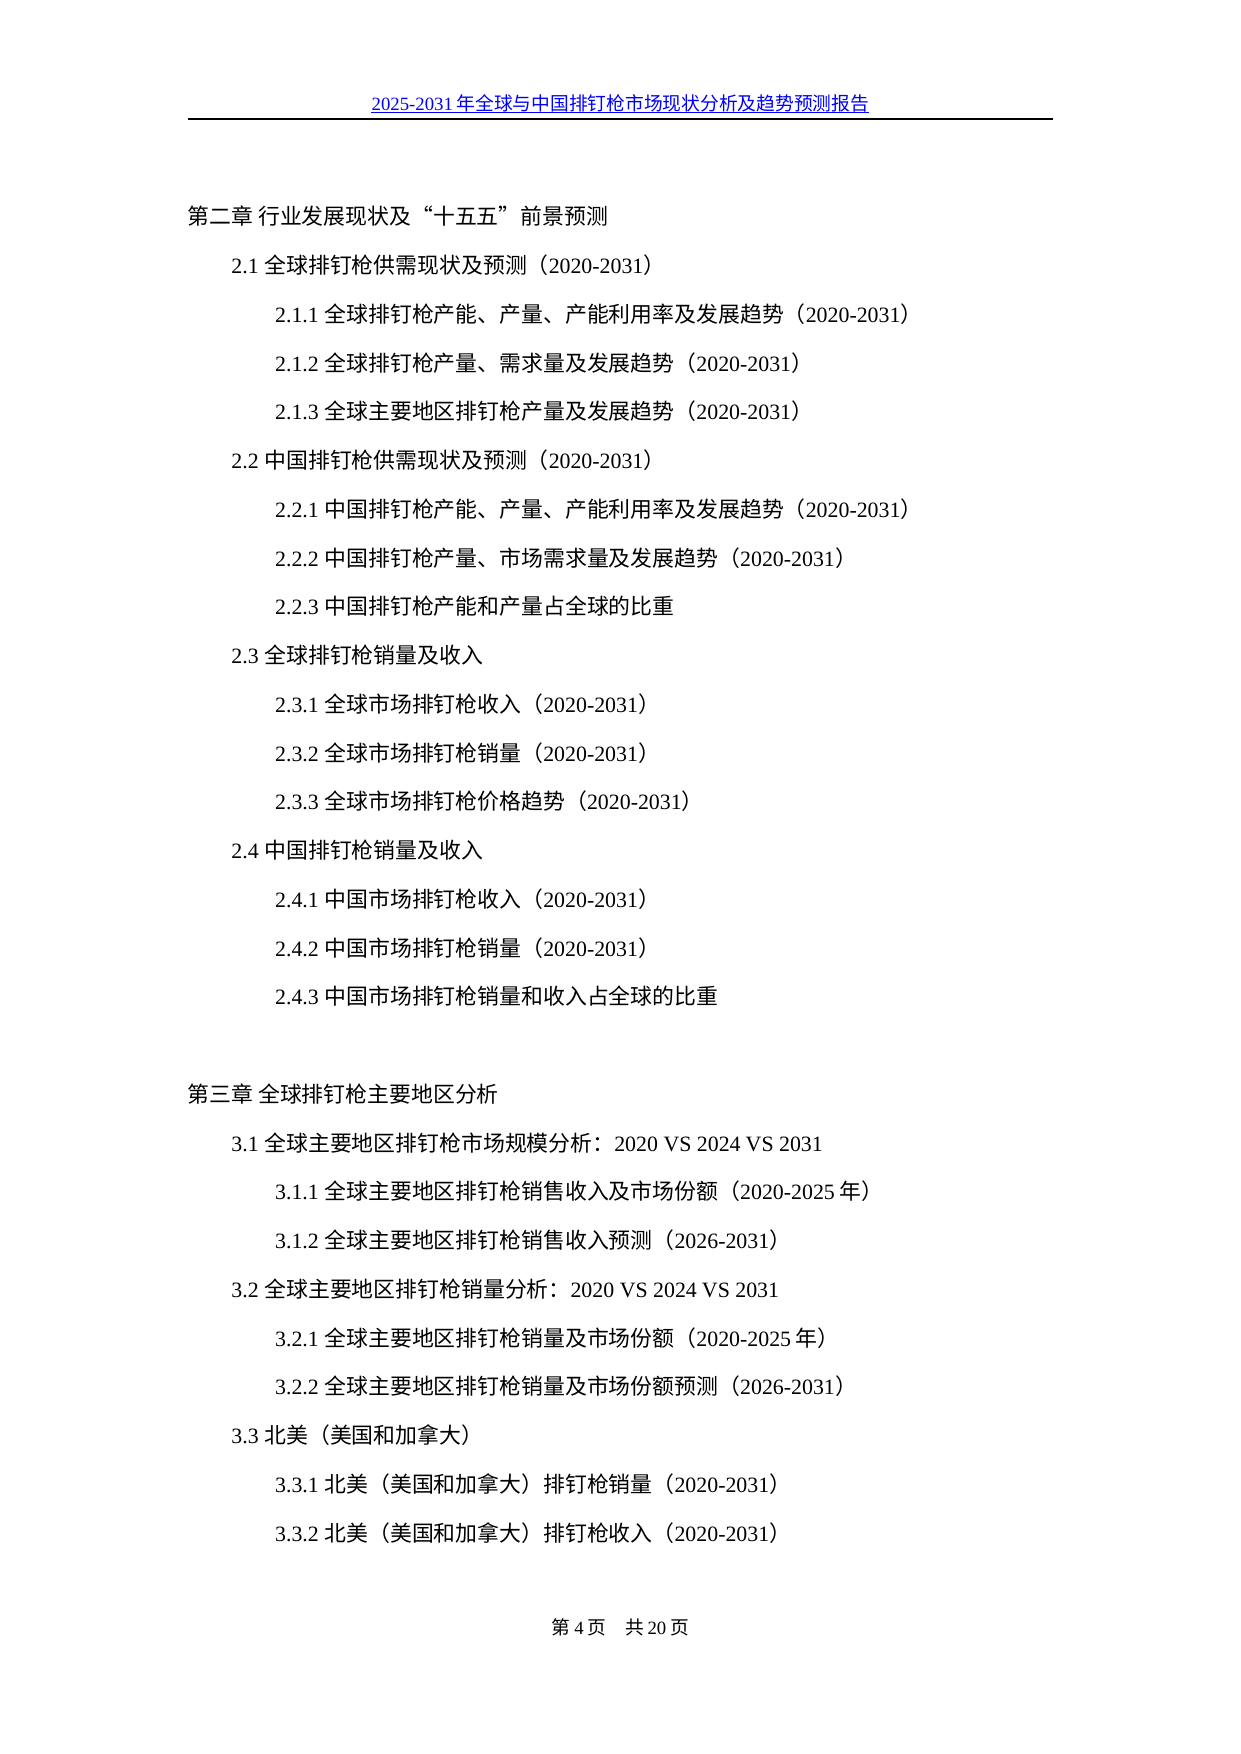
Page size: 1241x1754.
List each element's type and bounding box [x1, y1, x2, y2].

text [187, 150, 1053, 1548]
